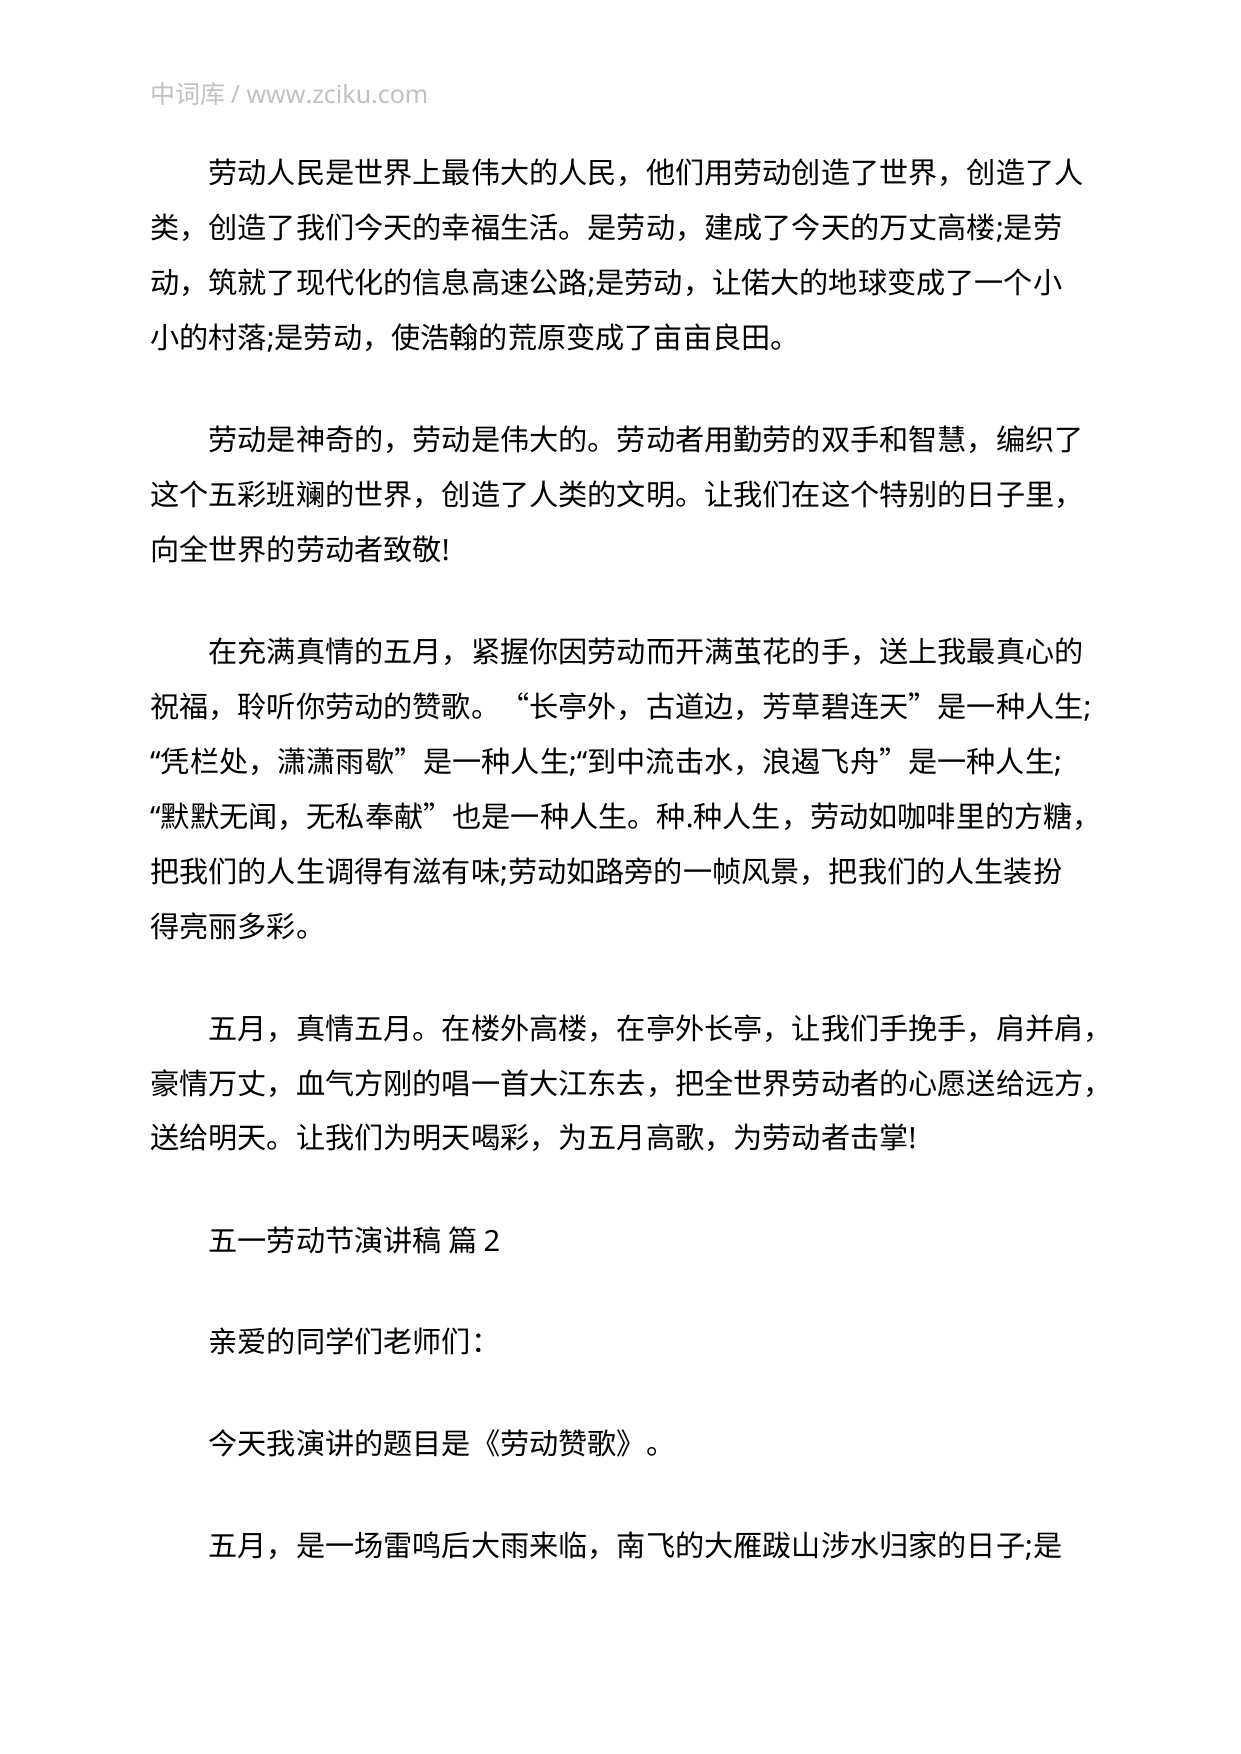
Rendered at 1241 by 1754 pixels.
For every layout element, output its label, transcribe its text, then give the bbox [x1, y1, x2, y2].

text 劳动人民是世界上最伟大的人民，他们用劳动创造了世界，创造了人类，创造了我们今天的幸福生活。是劳动，建成了今天的万丈高楼;是劳动，筑就了现代化的信息高速公路;是劳动，让偌大的地球变成了一个小小的村落;是劳动，使浩翰的荒原变成了亩亩良田。 [150, 150, 1090, 357]
text 五一劳动节演讲稿 篇2 [150, 1217, 1090, 1259]
text 今天我演讲的题目是《劳动赞歌》。 [150, 1421, 1090, 1463]
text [150, 1523, 1090, 1565]
text 在充满真情的五月，紧握你因劳动而开满茧花的手，送上我最真心的祝福，聆听你劳动的赞歌。“长亭外，古道边，芳草碧连天”是一种人生;“凭栏处，潇潇雨歇”是一种人生;“到中流击水，浪遏飞舟”是一种人生;“默默无闻，无私奉献”也是一种人生。种.种人生，劳动如咖啡里的方糖，把我们的人生调得有滋有味;劳动如路旁的一帧风景，把我们的人生装扮得亮丽多彩。 [150, 629, 1090, 946]
text 亲爱的同学们老师们： [150, 1319, 1090, 1361]
text 五月，真情五月。在楼外高楼，在亭外长亭，让我们手挽手，肩并肩，豪情万丈，血气方刚的唱一首大江东去，把全世界劳动者的心愿送给远方，送给明天。让我们为明天喝彩，为五月高歌，为劳动者击掌! [150, 1005, 1090, 1157]
text 劳动是神奇的，劳动是伟大的。劳动者用勤劳的双手和智慧，编织了这个五彩班斓的世界，创造了人类的文明。让我们在这个特别的日子里，向全世界的劳动者致敬! [150, 417, 1090, 569]
